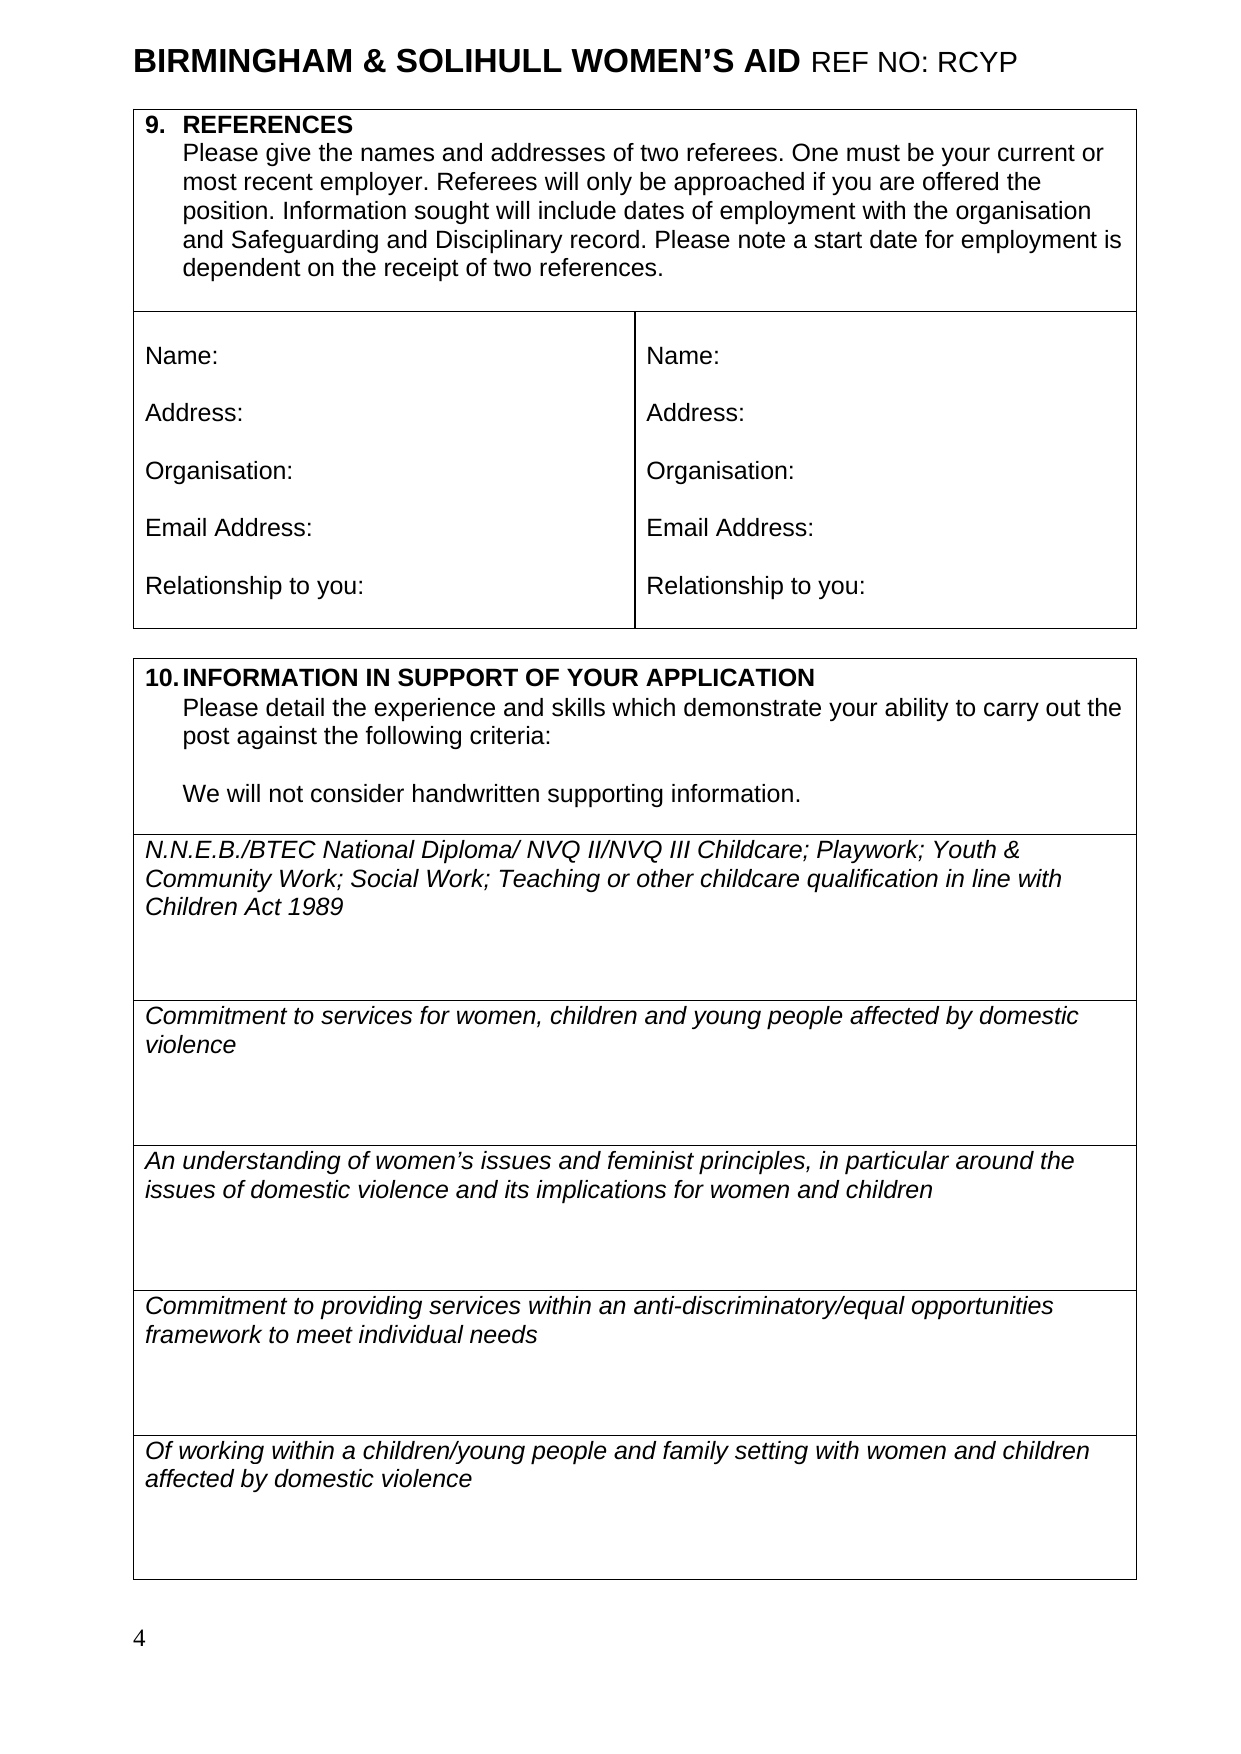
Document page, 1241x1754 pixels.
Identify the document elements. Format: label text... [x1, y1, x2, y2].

table_cell Commitment to providing services within an anti-discriminatory/equal opportunities framework to meet individual needs [134, 1291, 1136, 1434]
table_header REFERENCES Please give the names and addresses of two referees. One must be your current or most recent employer. Referees will only be approached if you are offered the position. Information sought will include dates of employment with the organisation and Safeguarding and Disciplinary record. Please note a start date for employment is dependent on the receipt of two references. [134, 110, 1136, 311]
table_cell Of working within a children/young people and family setting with women and children affected by domestic violence [134, 1436, 1136, 1579]
table_cell Commitment to services for women, children and young people affected by domestic violence [134, 1001, 1136, 1145]
table_cell N.N.E.B./BTEC National Diploma/ NVQ II/NVQ III Childcare; Playwork; Youth & Community Work; Social Work; Teaching or other childcare qualification in line with Children Act 1989 [134, 835, 1136, 1000]
table_header INFORMATION IN SUPPORT OF YOUR APPLICATION Please detail the experience and skills which demonstrate your ability to carry out the post against the following criteria: We will not consider handwritten supporting information. [134, 659, 1136, 834]
table_cell Name: Address: Organisation: Email Address: Relationship to you: [134, 312, 634, 628]
table_cell An understanding of women’s issues and feminist principles, in particular around the issues of domestic violence and its implications for women and children [134, 1146, 1136, 1290]
table_cell Name: Address: Organisation: Email Address: Relationship to you: [636, 312, 1136, 628]
